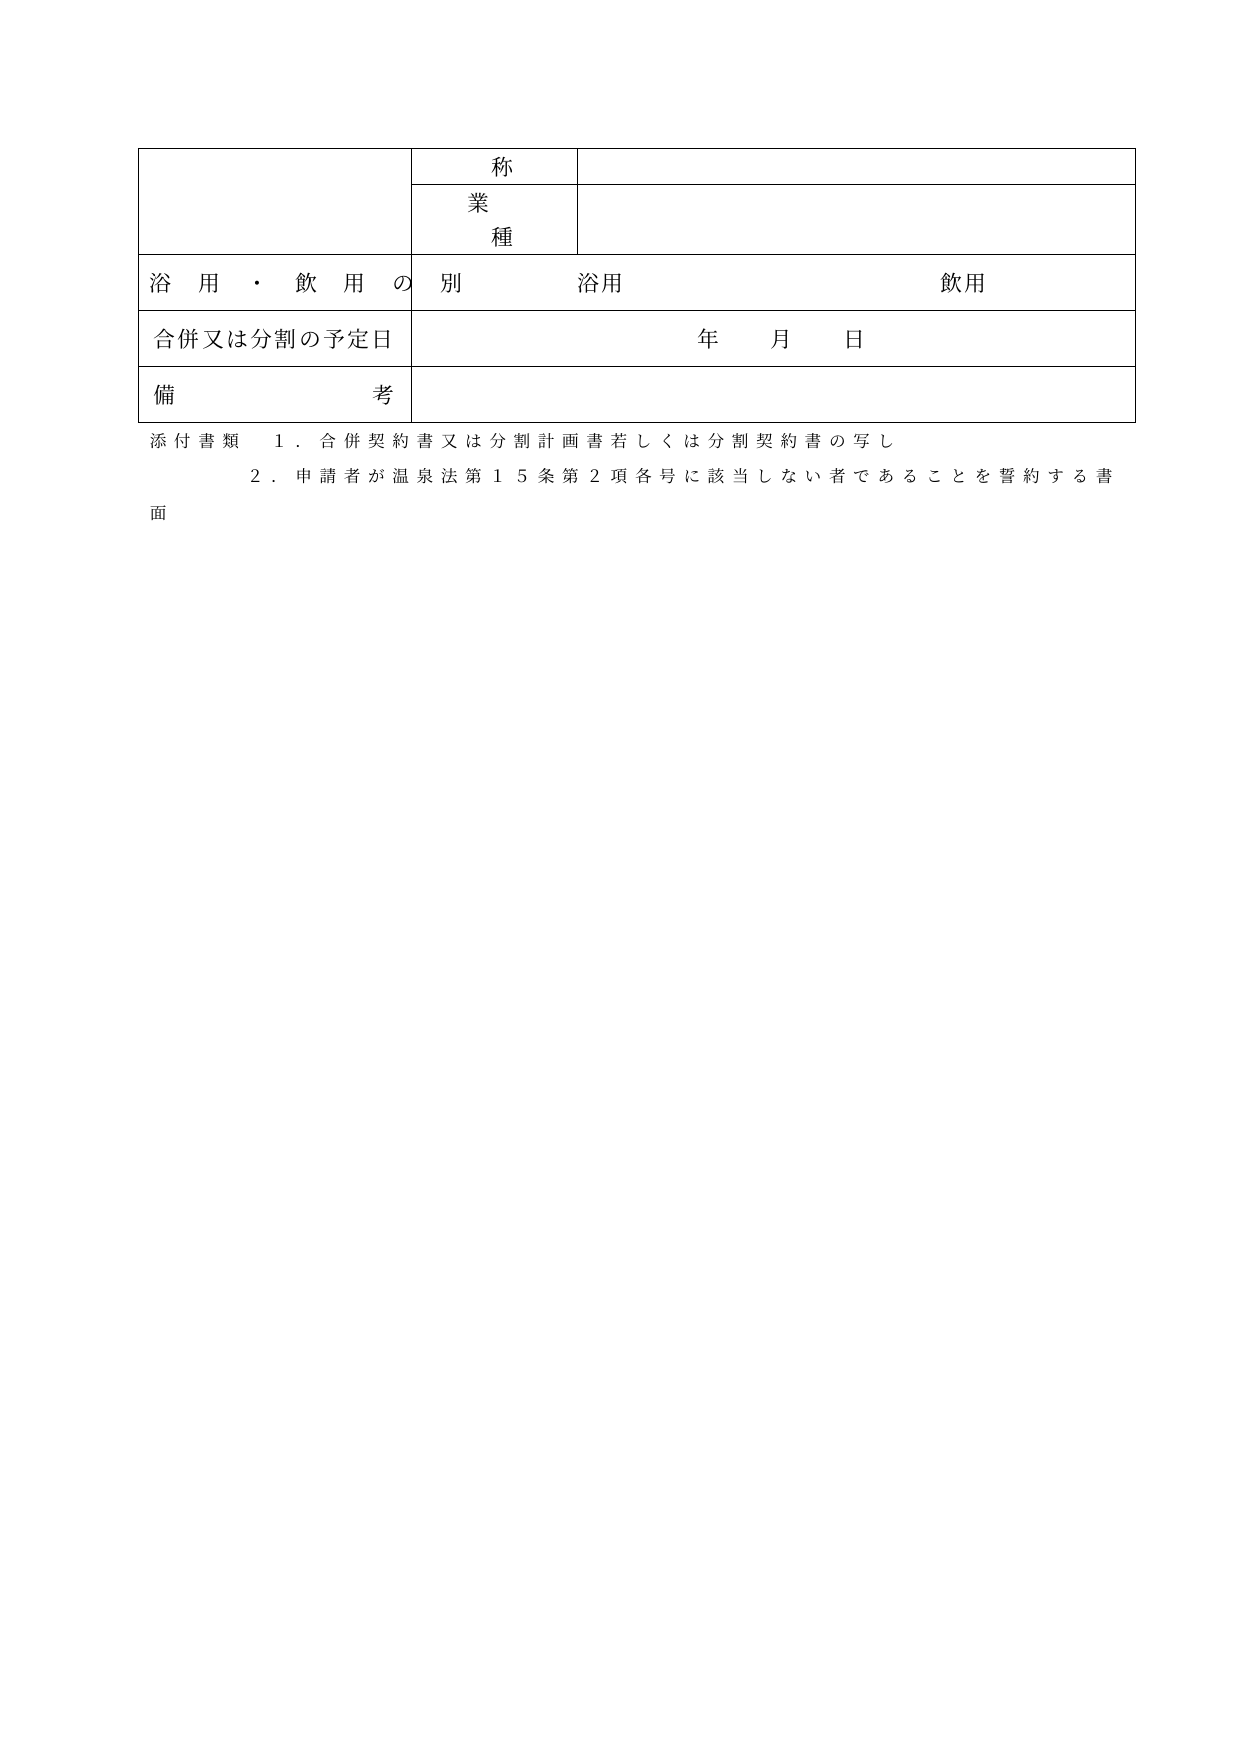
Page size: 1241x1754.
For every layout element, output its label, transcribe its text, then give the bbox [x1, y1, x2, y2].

table_cell 合併又は分割の予定日 [139, 311, 411, 366]
table_cell 備考 [139, 367, 411, 422]
table_cell 飲用 [773, 255, 1135, 310]
table_cell [578, 149, 1135, 183]
table_cell 浴用・飲用の別 [139, 255, 411, 310]
table_cell 浴用 [412, 255, 773, 310]
table_cell 名 称 [412, 149, 577, 183]
table_cell 年 月 日 [412, 311, 1135, 366]
table_cell 業種 [412, 185, 577, 253]
text 添付書類 １．合併契約書又は分割計画書若しくは分割契約書の写し [149, 423, 1120, 458]
table_cell [412, 367, 1135, 422]
text ２．申請者が温泉法第１５条第２項各号に該当しない者であることを誓約する書面 [149, 458, 1120, 527]
table_cell [578, 185, 1135, 253]
